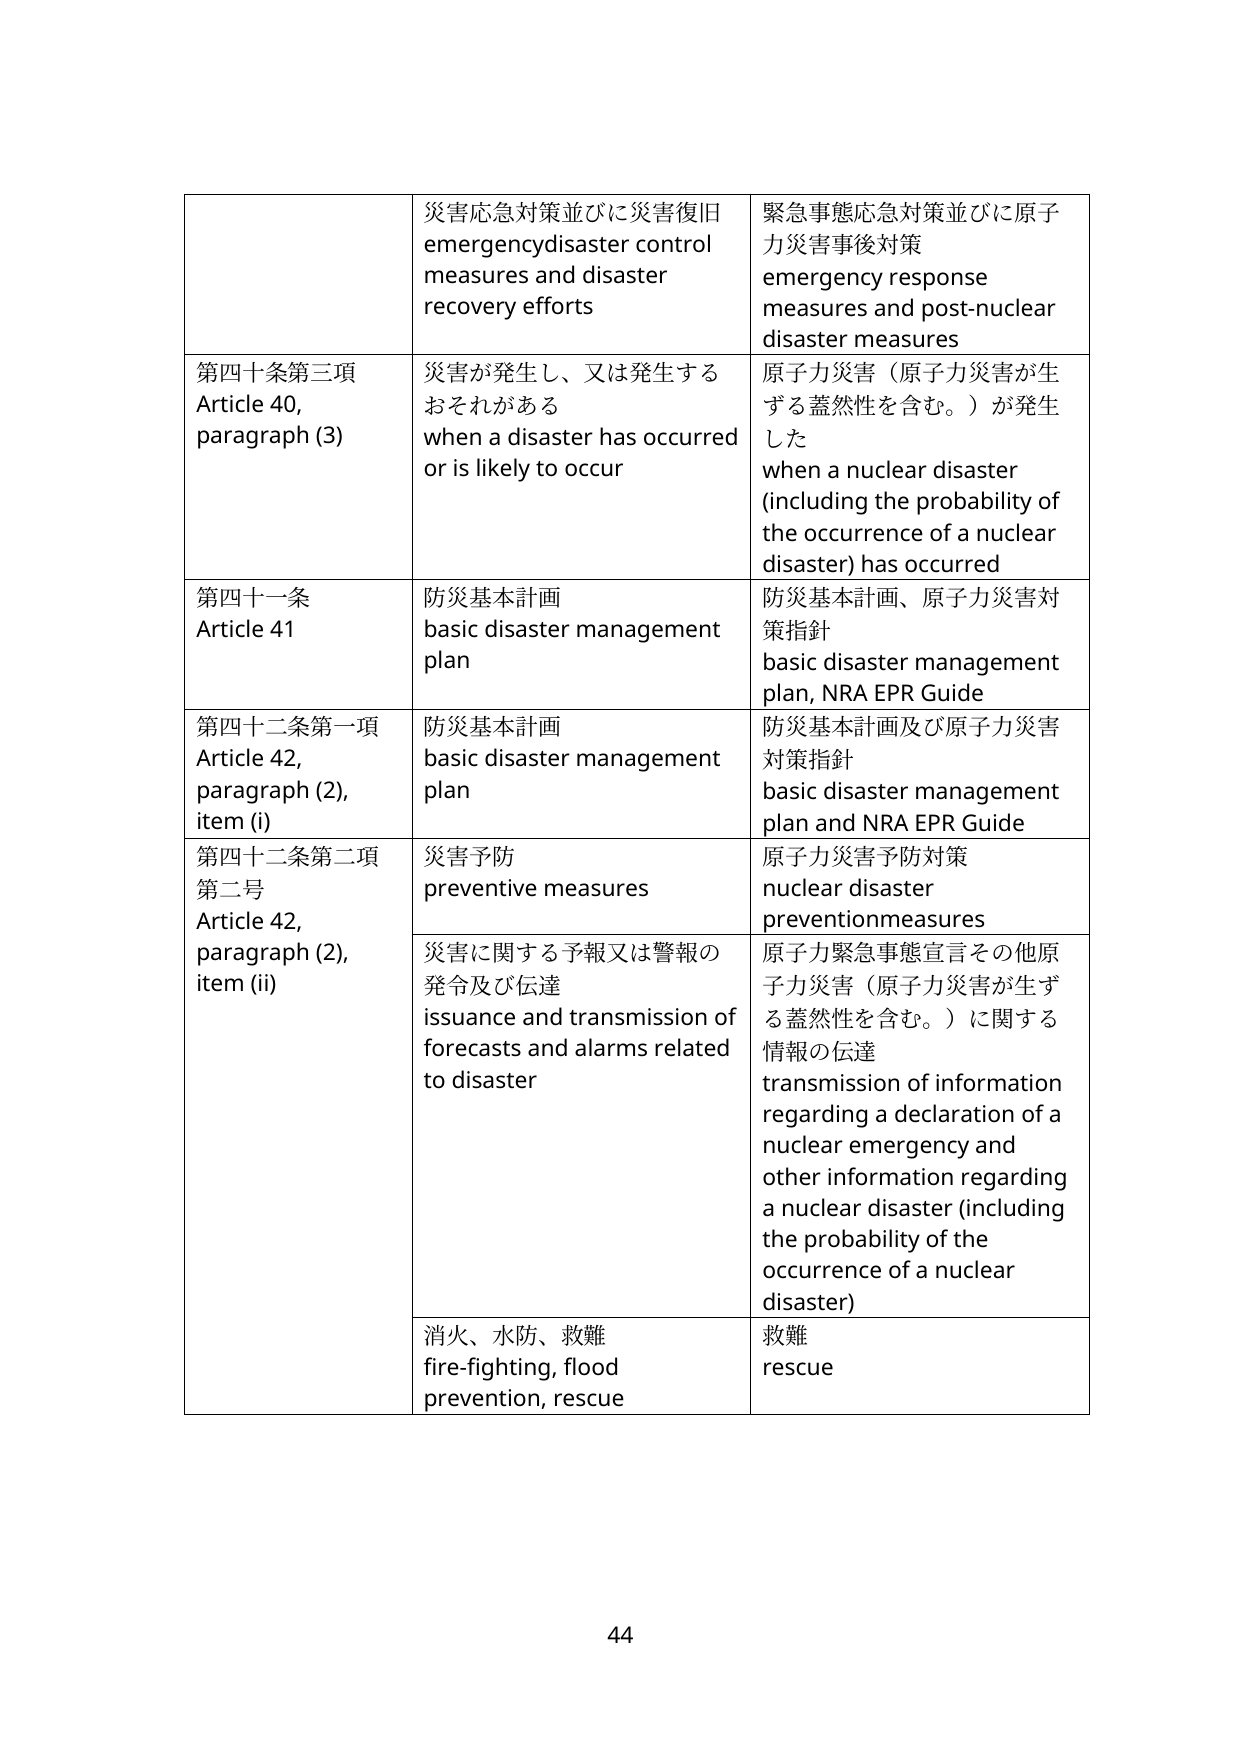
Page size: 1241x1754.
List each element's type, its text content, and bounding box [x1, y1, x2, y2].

table_cell 防災基本計画及び原子力災害対策指針 basic disaster management plan and NRA EPR Guide [751, 710, 1089, 838]
table_cell 防災基本計画 basic disaster management plan [413, 710, 750, 838]
table_cell 緊急事態応急対策並びに原子力災害事後対策 emergency response measures and post-nuclear disaster measures [751, 195, 1089, 354]
table_cell 原子力緊急事態宣言その他原子力災害（原子力災害が生ずる蓋然性を含む。）に関する情報の伝達 transmission of information regarding a declaration of a nuclear emergency and other information regarding a nuclear disaster (including the probability of the occurrence of a nuclear disaster) [751, 935, 1089, 1317]
table_cell 災害応急対策並びに災害復旧 emergencydisaster control measures and disaster recovery efforts [413, 195, 750, 354]
table_cell 第四十条第三項 Article 40, paragraph (3) [185, 355, 412, 579]
table_cell 救難 rescue [751, 1318, 1089, 1413]
table_cell 原子力災害（原子力災害が生ずる蓋然性を含む。）が発生した when a nuclear disaster (including the probability of the occurrence of a nuclear disaster) has occurred [751, 355, 1089, 579]
table_cell 第四十二条第二項第二号 Article 42, paragraph (2), item (ii) [185, 839, 412, 1413]
table_cell 第四十二条第一項 Article 42, paragraph (2), item (i) [185, 710, 412, 838]
table_cell 消火、水防、救難 fire-fighting, flood prevention, rescue [413, 1318, 750, 1413]
table_cell 第四十一条 Article 41 [185, 580, 412, 708]
table_cell 災害が発生し、又は発生するおそれがある when a disaster has occurred or is likely to occur [413, 355, 750, 579]
table_cell 原子力災害予防対策 nuclear disaster preventionmeasures [751, 839, 1089, 934]
table_cell 災害予防 preventive measures [413, 839, 750, 934]
table_cell 災害に関する予報又は警報の発令及び伝達 issuance and transmission of forecasts and alarms related to disaster [413, 935, 750, 1317]
table_cell 防災基本計画、原子力災害対策指針 basic disaster management plan, NRA EPR Guide [751, 580, 1089, 708]
table_cell 防災基本計画 basic disaster management plan [413, 580, 750, 708]
